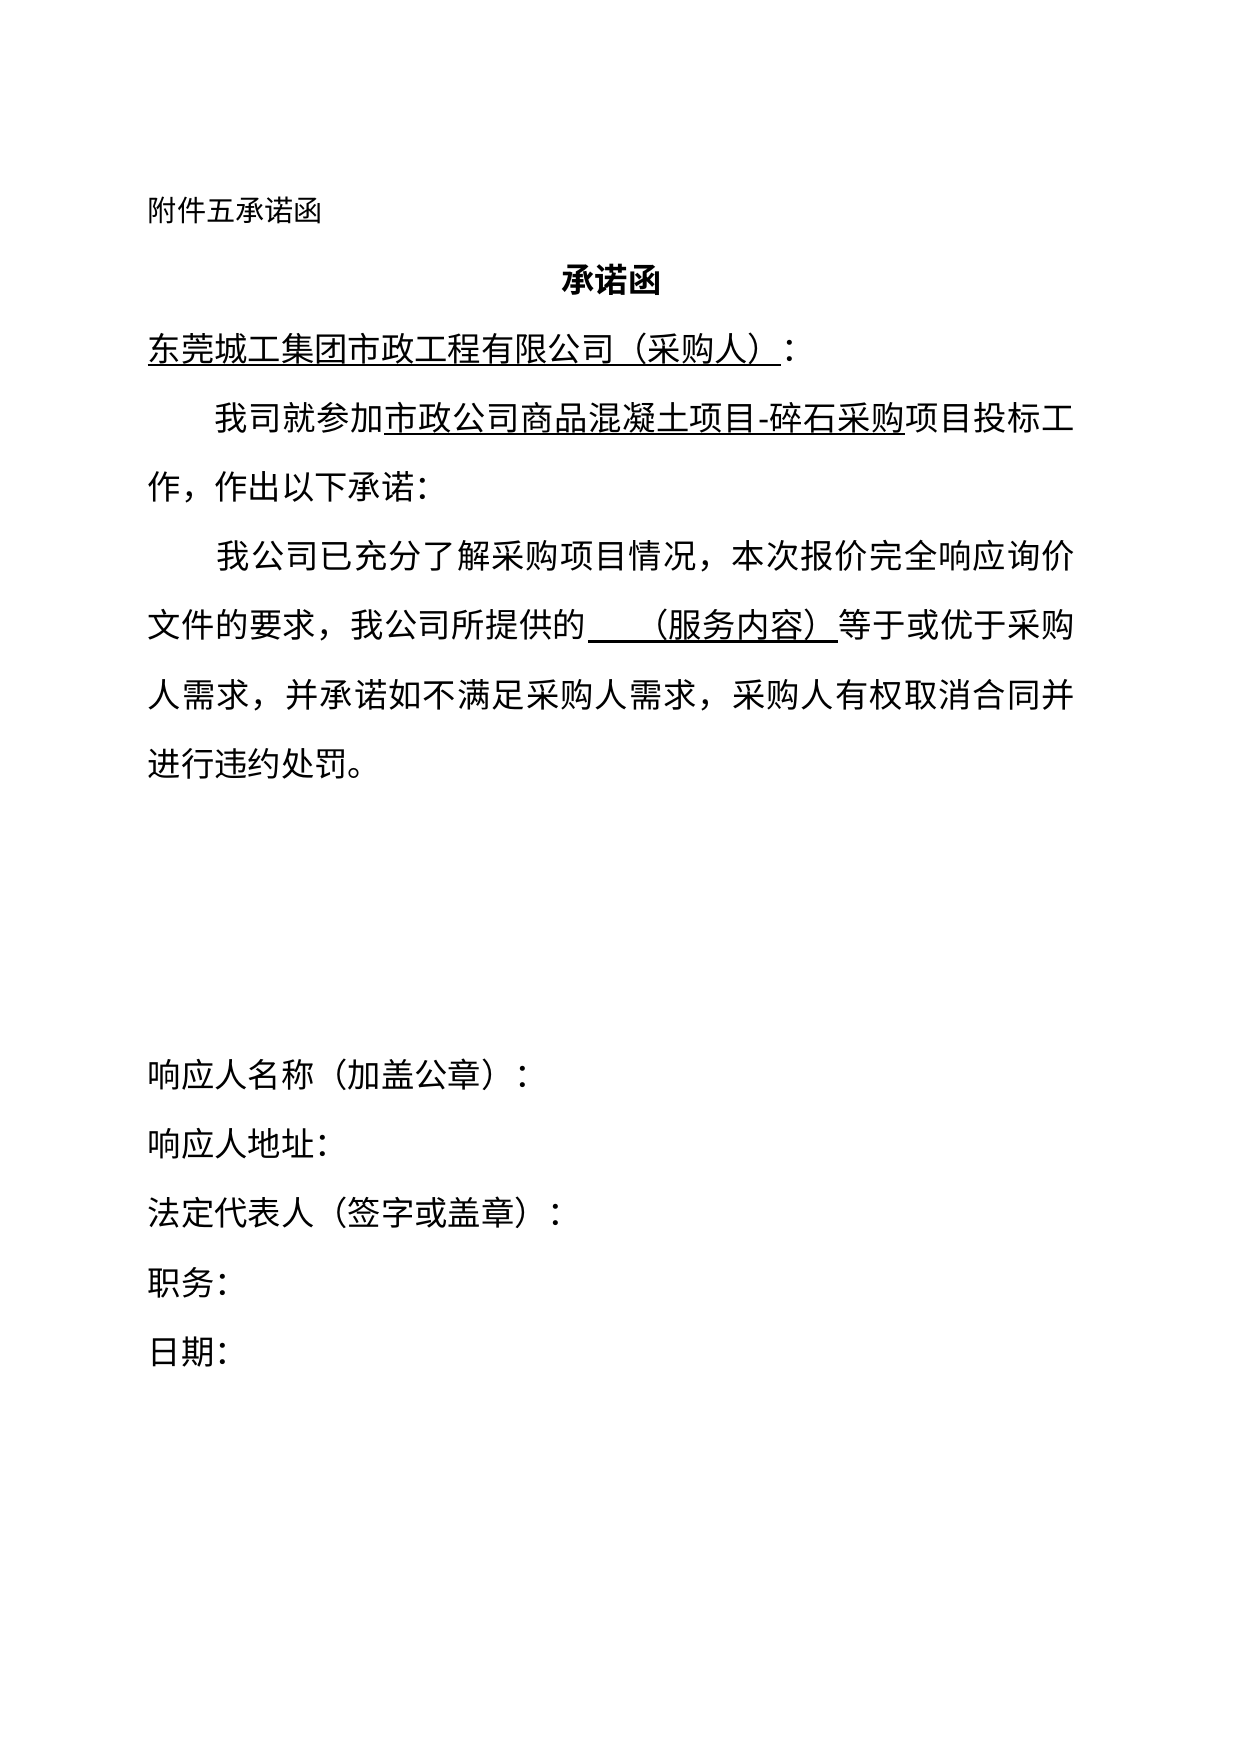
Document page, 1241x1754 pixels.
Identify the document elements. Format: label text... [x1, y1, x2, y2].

text 东莞城工集团市政工程有限公司（采购人）： [148, 312, 1075, 381]
text 附件五承诺函 [148, 174, 1075, 243]
text 法定代表人（签字或盖章）： [148, 1177, 1075, 1246]
text 我公司已充分了解采购项目情况，本次报价完全响应询价文件的要求，我公司所提供的 （服务内容）等于或优于采购人需求，并承诺如不满足采购人需求，采购人有权取消合同并进行违约处罚。 [148, 520, 1075, 796]
text 响应人名称（加盖公章）： [148, 1038, 1058, 1108]
text 日期： [148, 1315, 1075, 1384]
text 我司就参加市政公司商品混凝土项目-碎石采购项目投标工作，作出以下承诺： [148, 381, 1075, 520]
text 响应人地址： [148, 1108, 1075, 1177]
text 职务： [148, 1246, 1075, 1315]
text 承诺函 [148, 243, 1075, 312]
